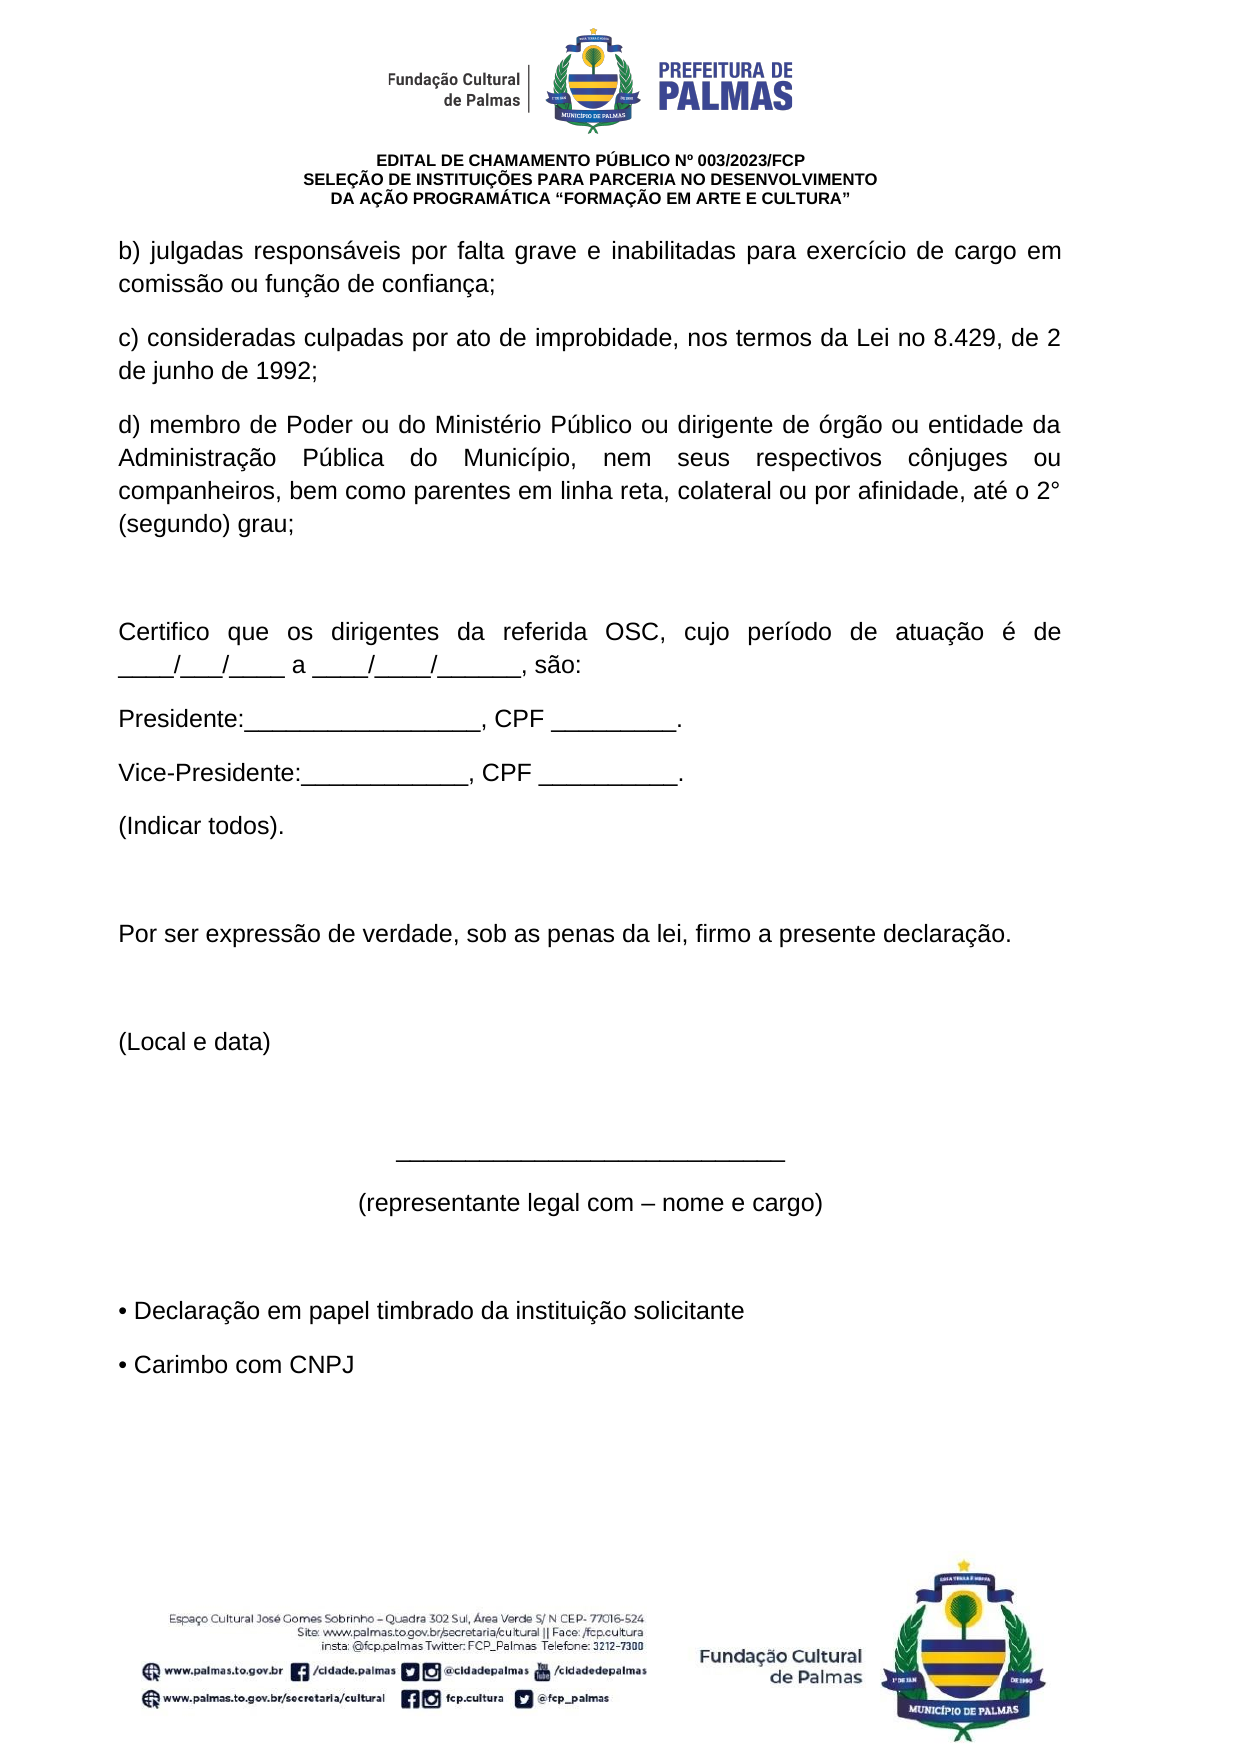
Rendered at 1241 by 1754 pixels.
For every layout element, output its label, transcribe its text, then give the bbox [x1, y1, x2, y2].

text ____________________________ [118, 1134, 1063, 1163]
text Certifico que os dirigentes da referida OSC, cujo período de atuação é de ____/___/____ a ____/____/______, são: [118, 617, 1063, 678]
text • Declaração em papel timbrado da instituição solicitante [118, 1296, 1063, 1325]
text Vice-Presidente:____________, CPF __________. [118, 757, 1063, 786]
text (Local e data) [118, 1027, 1063, 1056]
picture [120, 1544, 1061, 1753]
text (representante legal com – nome e cargo) [118, 1188, 1063, 1217]
text • Carimbo com CNPJ [118, 1350, 1063, 1379]
text b) julgadas responsáveis por falta grave e inabilitadas para exercício de cargo em comissão ou função de confiança; [118, 236, 1063, 298]
picture [388, 28, 793, 134]
text Presidente:_________________, CPF _________. [118, 704, 1063, 732]
text Por ser expressão de verdade, sob as penas da lei, firmo a presente declaração. [118, 919, 1063, 948]
text c) consideradas culpadas por ato de improbidade, nos termos da Lei no 8.429, de 2 de junho de 1992; [118, 323, 1063, 385]
text (Indicar todos). [118, 811, 1063, 840]
text d) membro de Poder ou do Ministério Público ou dirigente de órgão ou entidade da Administração Pública do Município, nem seus respectivos cônjuges ou companheiros, bem como parentes em linha reta, colateral ou por afinidade, até o 2° (segundo) grau; [118, 410, 1063, 538]
